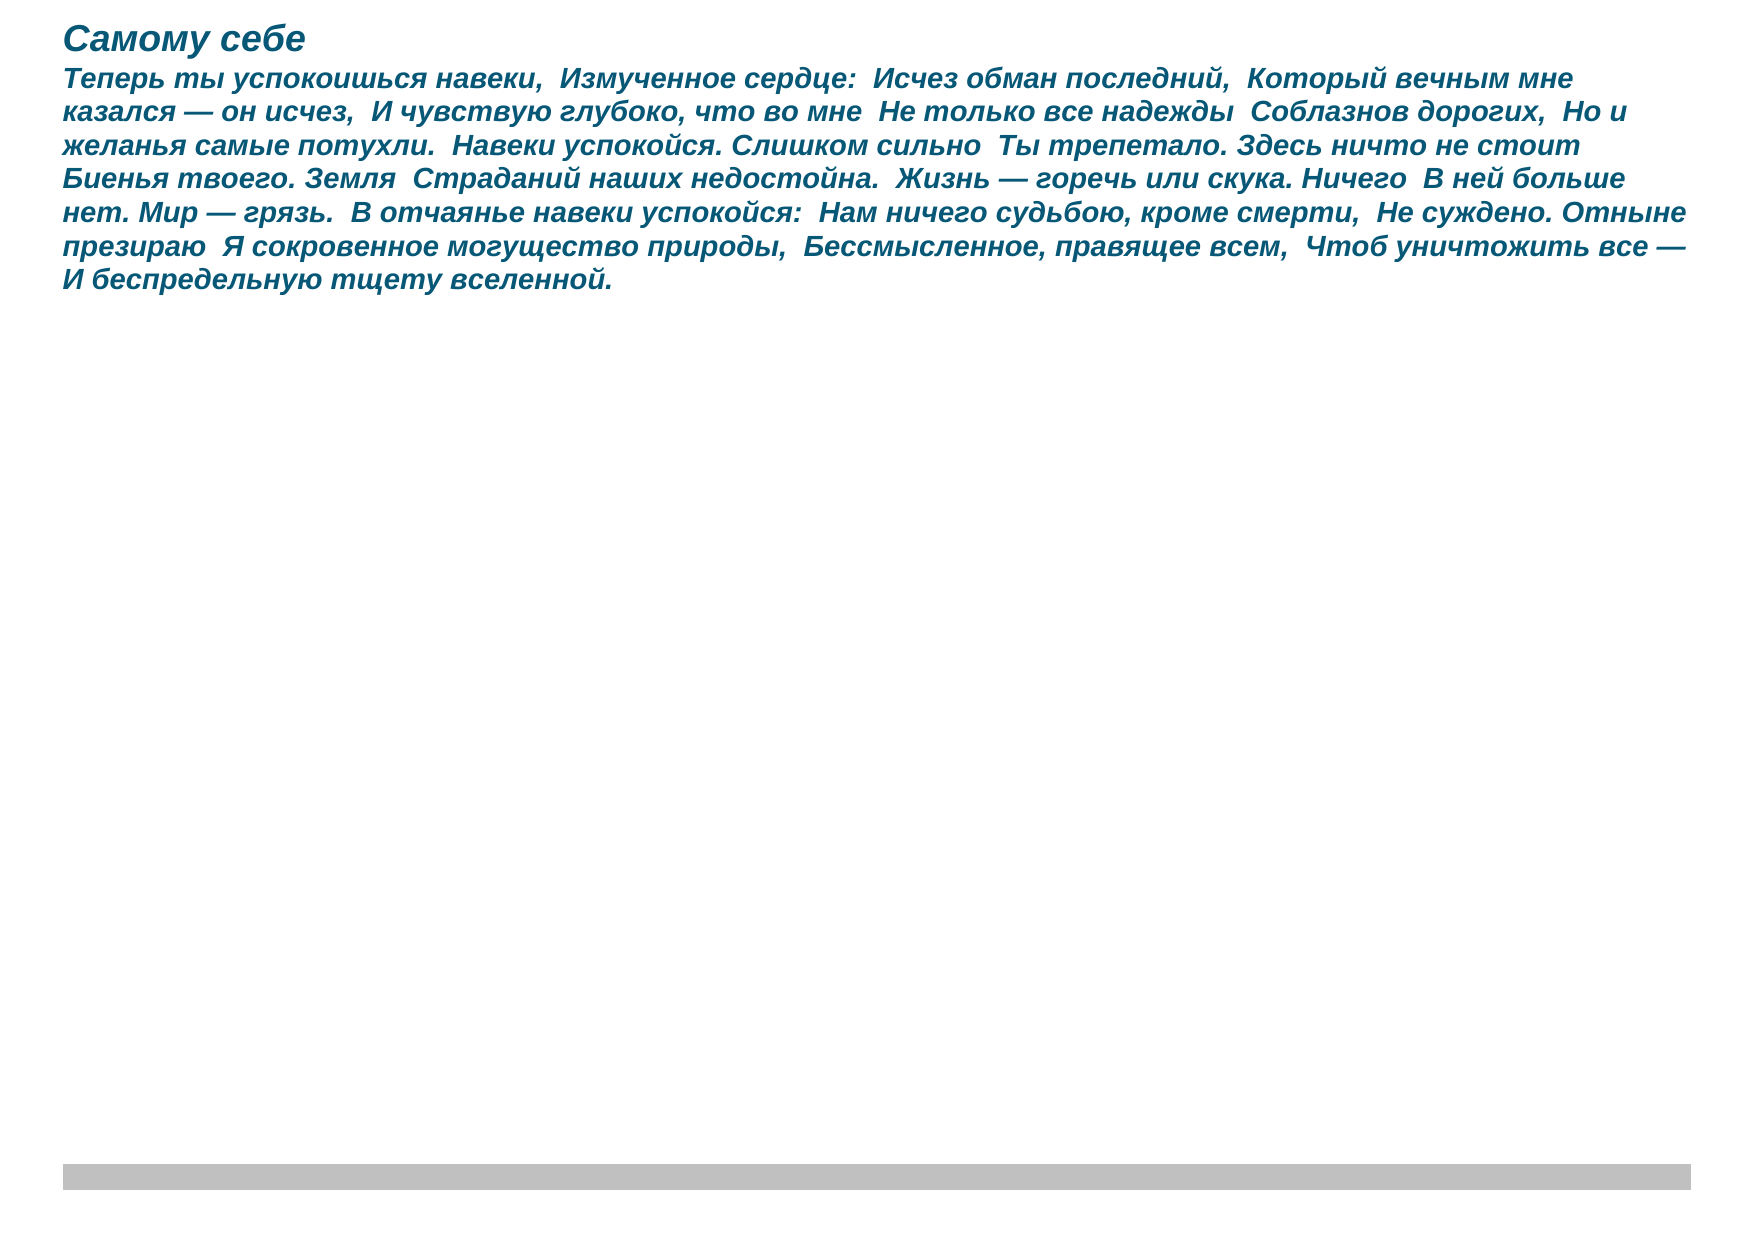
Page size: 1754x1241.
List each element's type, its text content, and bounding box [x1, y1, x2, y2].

text Теперь ты успокоишься навеки, [62, 61, 1691, 296]
subtitle Самому себе [62, 17, 1691, 60]
